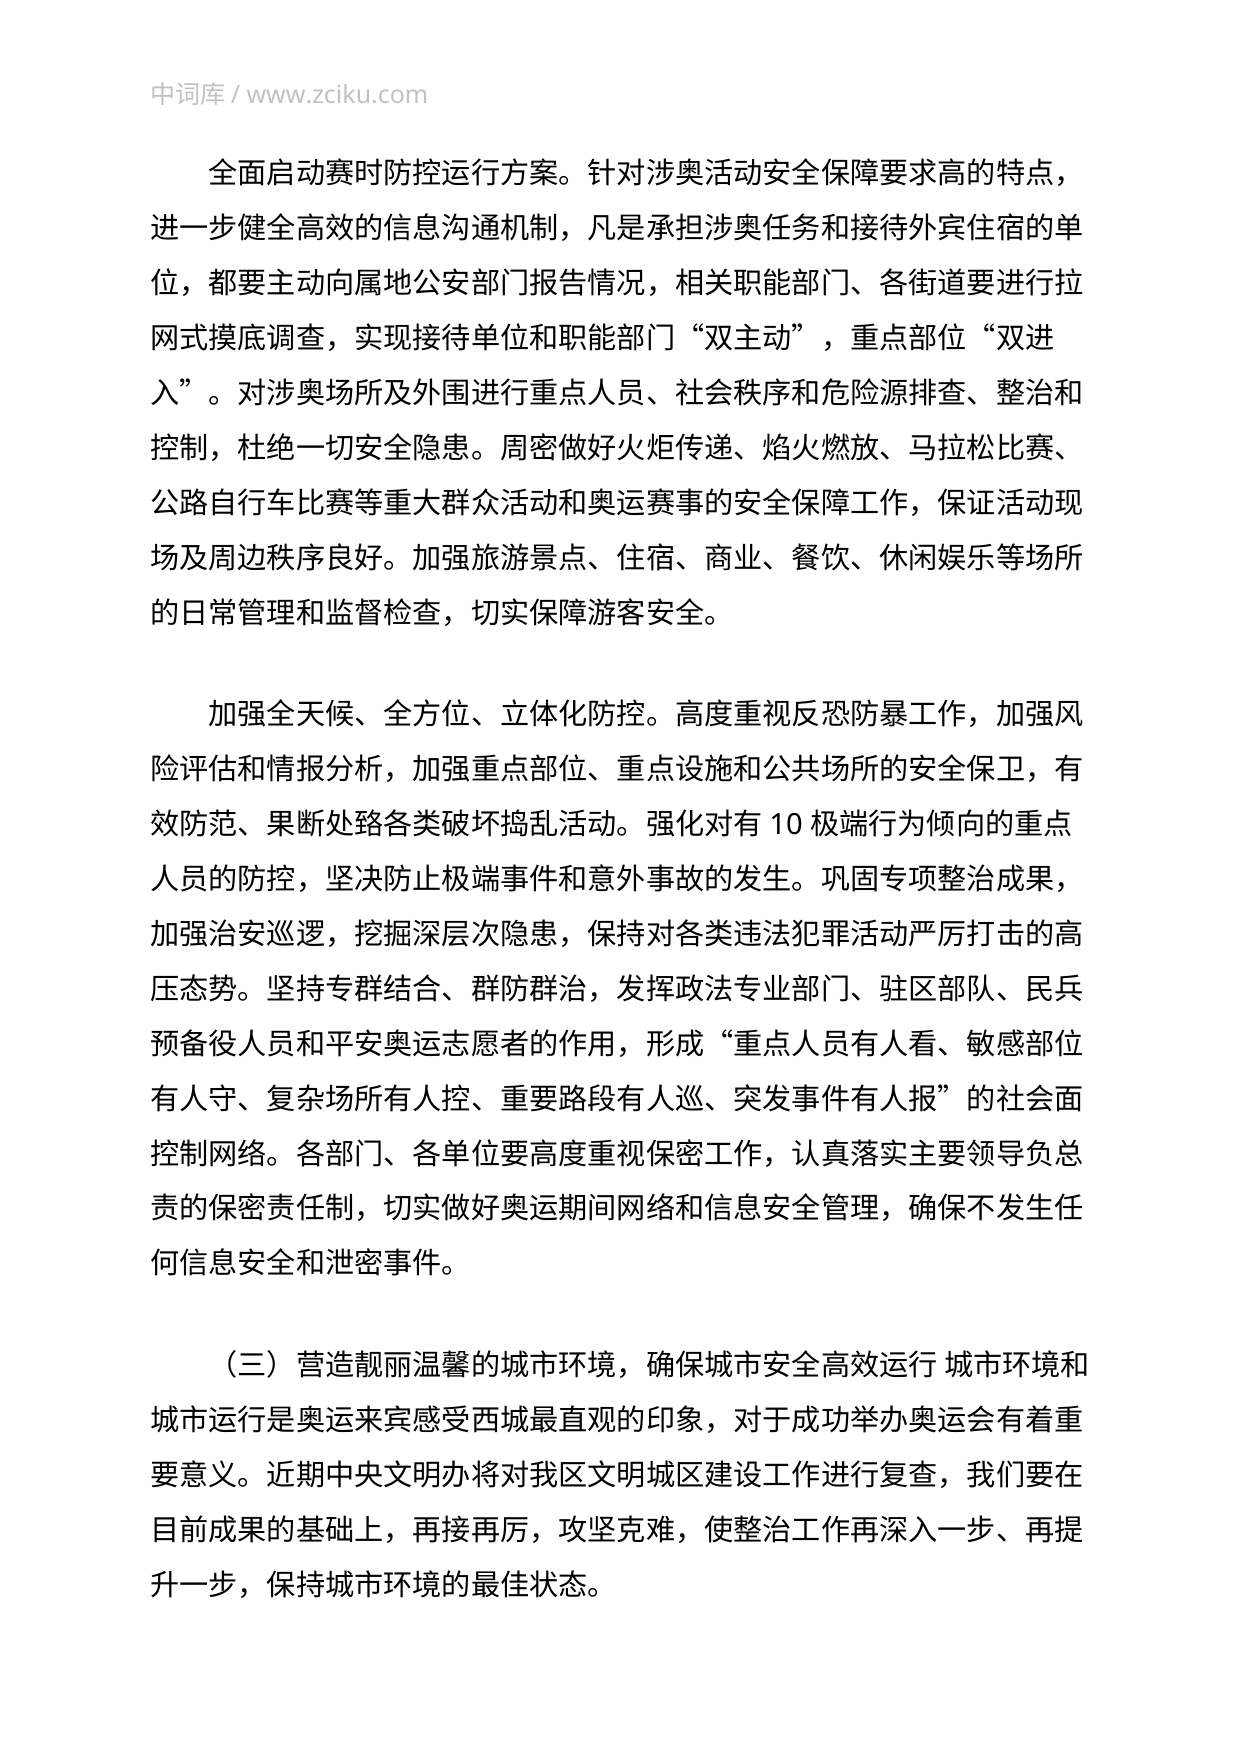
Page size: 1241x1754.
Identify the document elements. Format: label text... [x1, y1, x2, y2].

text 加强全天候、全方位、立体化防控。高度重视反恐防暴工作，加强风险评估和情报分析，加强重点部位、重点设施和公共场所的安全保卫，有效防范、果断处臵各类破坏捣乱活动。强化对有 10 极端行为倾向的重点人员的防控，坚决防止极端事件和意外事故的发生。巩固专项整治成果，加强治安巡逻，挖掘深层次隐患，保持对各类违法犯罪活动严厉打击的高压态势。坚持专群结合、群防群治，发挥政法专业部门、驻区部队、民兵预备役人员和平安奥运志愿者的作用，形成“重点人员有人看、敏感部位有人守、复杂场所有人控、重要路段有人巡、突发事件有人报”的社会面控制网络。各部门、各单位要高度重视保密工作，认真落实主要领导负总责的保密责任制，切实做好奥运期间网络和信息安全管理，确保不发生任何信息安全和泄密事件。 [150, 691, 1090, 1282]
text （三）营造靓丽温馨的城市环境，确保城市安全高效运行 城市环境和城市运行是奥运来宾感受西城最直观的印象，对于成功举办奥运会有着重要意义。近期中央文明办将对我区文明城区建设工作进行复查，我们要在目前成果的基础上，再接再厉，攻坚克难，使整治工作再深入一步、再提升一步，保持城市环境的最佳状态。 [150, 1342, 1090, 1604]
text 全面启动赛时防控运行方案。针对涉奥活动安全保障要求高的特点，进一步健全高效的信息沟通机制，凡是承担涉奥任务和接待外宾住宿的单位，都要主动向属地公安部门报告情况，相关职能部门、各街道要进行拉网式摸底调查，实现接待单位和职能部门“双主动”，重点部位“双进入”。对涉奥场所及外围进行重点人员、社会秩序和危险源排查、整治和控制，杜绝一切安全隐患。周密做好火炬传递、焰火燃放、马拉松比赛、公路自行车比赛等重大群众活动和奥运赛事的安全保障工作，保证活动现场及周边秩序良好。加强旅游景点、住宿、商业、餐饮、休闲娱乐等场所的日常管理和监督检查，切实保障游客安全。 [150, 150, 1090, 631]
